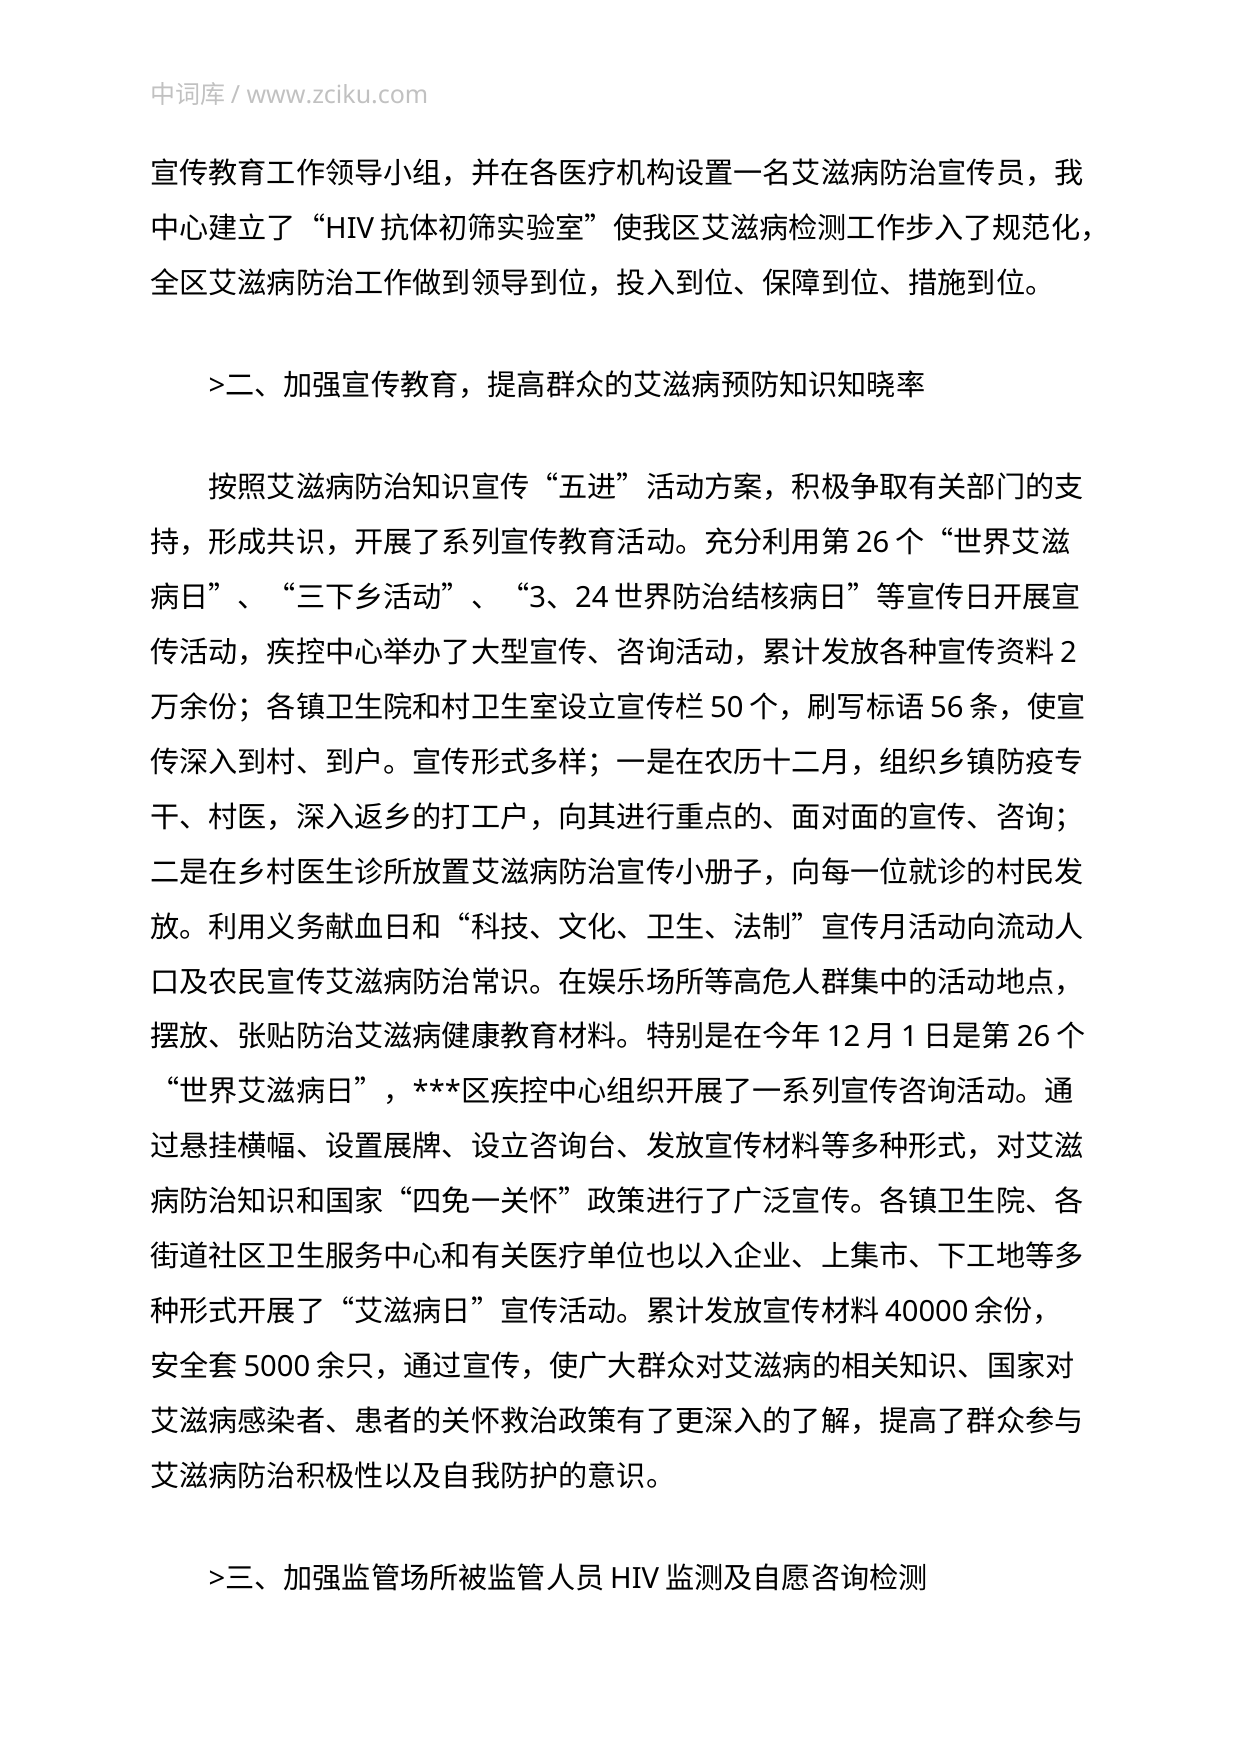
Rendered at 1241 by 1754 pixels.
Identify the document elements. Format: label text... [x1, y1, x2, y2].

text 按照艾滋病防治知识宣传“五进”活动方案，积极争取有关部门的支持，形成共识，开展了系列宣传教育活动。充分利用第26个“世界艾滋病日”、“三下乡活动”、“3、24世界防治结核病日”等宣传日开展宣传活动，疾控中心举办了大型宣传、咨询活动，累计发放各种宣传资料2万余份；各镇卫生院和村卫生室设立宣传栏50个，刷写标语56条，使宣传深入到村、到户。宣传形式多样；一是在农历十二月，组织乡镇防疫专干、村医，深入返乡的打工户，向其进行重点的、面对面的宣传、咨询；二是在乡村医生诊所放置艾滋病防治宣传小册子，向每一位就诊的村民发放。利用义务献血日和“科技、文化、卫生、法制”宣传月活动向流动人口及农民宣传艾滋病防治常识。在娱乐场所等高危人群集中的活动地点，摆放、张贴防治艾滋病健康教育材料。特别是在今年12月1日是第26个“世界艾滋病日”，***区疾控中心组织开展了一系列宣传咨询活动。通过悬挂横幅、设置展牌、设立咨询台、发放宣传材料等多种形式，对艾滋病防治知识和国家“四免一关怀”政策进行了广泛宣传。各镇卫生院、各街道社区卫生服务中心和有关医疗单位也以入企业、上集市、下工地等多种形式开展了“艾滋病日”宣传活动。累计发放宣传材料40000余份，安全套5000余只，通过宣传，使广大群众对艾滋病的相关知识、国家对艾滋病感染者、患者的关怀救治政策有了更深入的了解，提高了群众参与艾滋病防治积极性以及自我防护的意识。 [150, 464, 1090, 1495]
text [150, 150, 1090, 302]
text >二、加强宣传教育，提高群众的艾滋病预防知识知晓率 [150, 362, 1090, 404]
text >三、加强监管场所被监管人员HIV监测及自愿咨询检测 [150, 1554, 1090, 1597]
